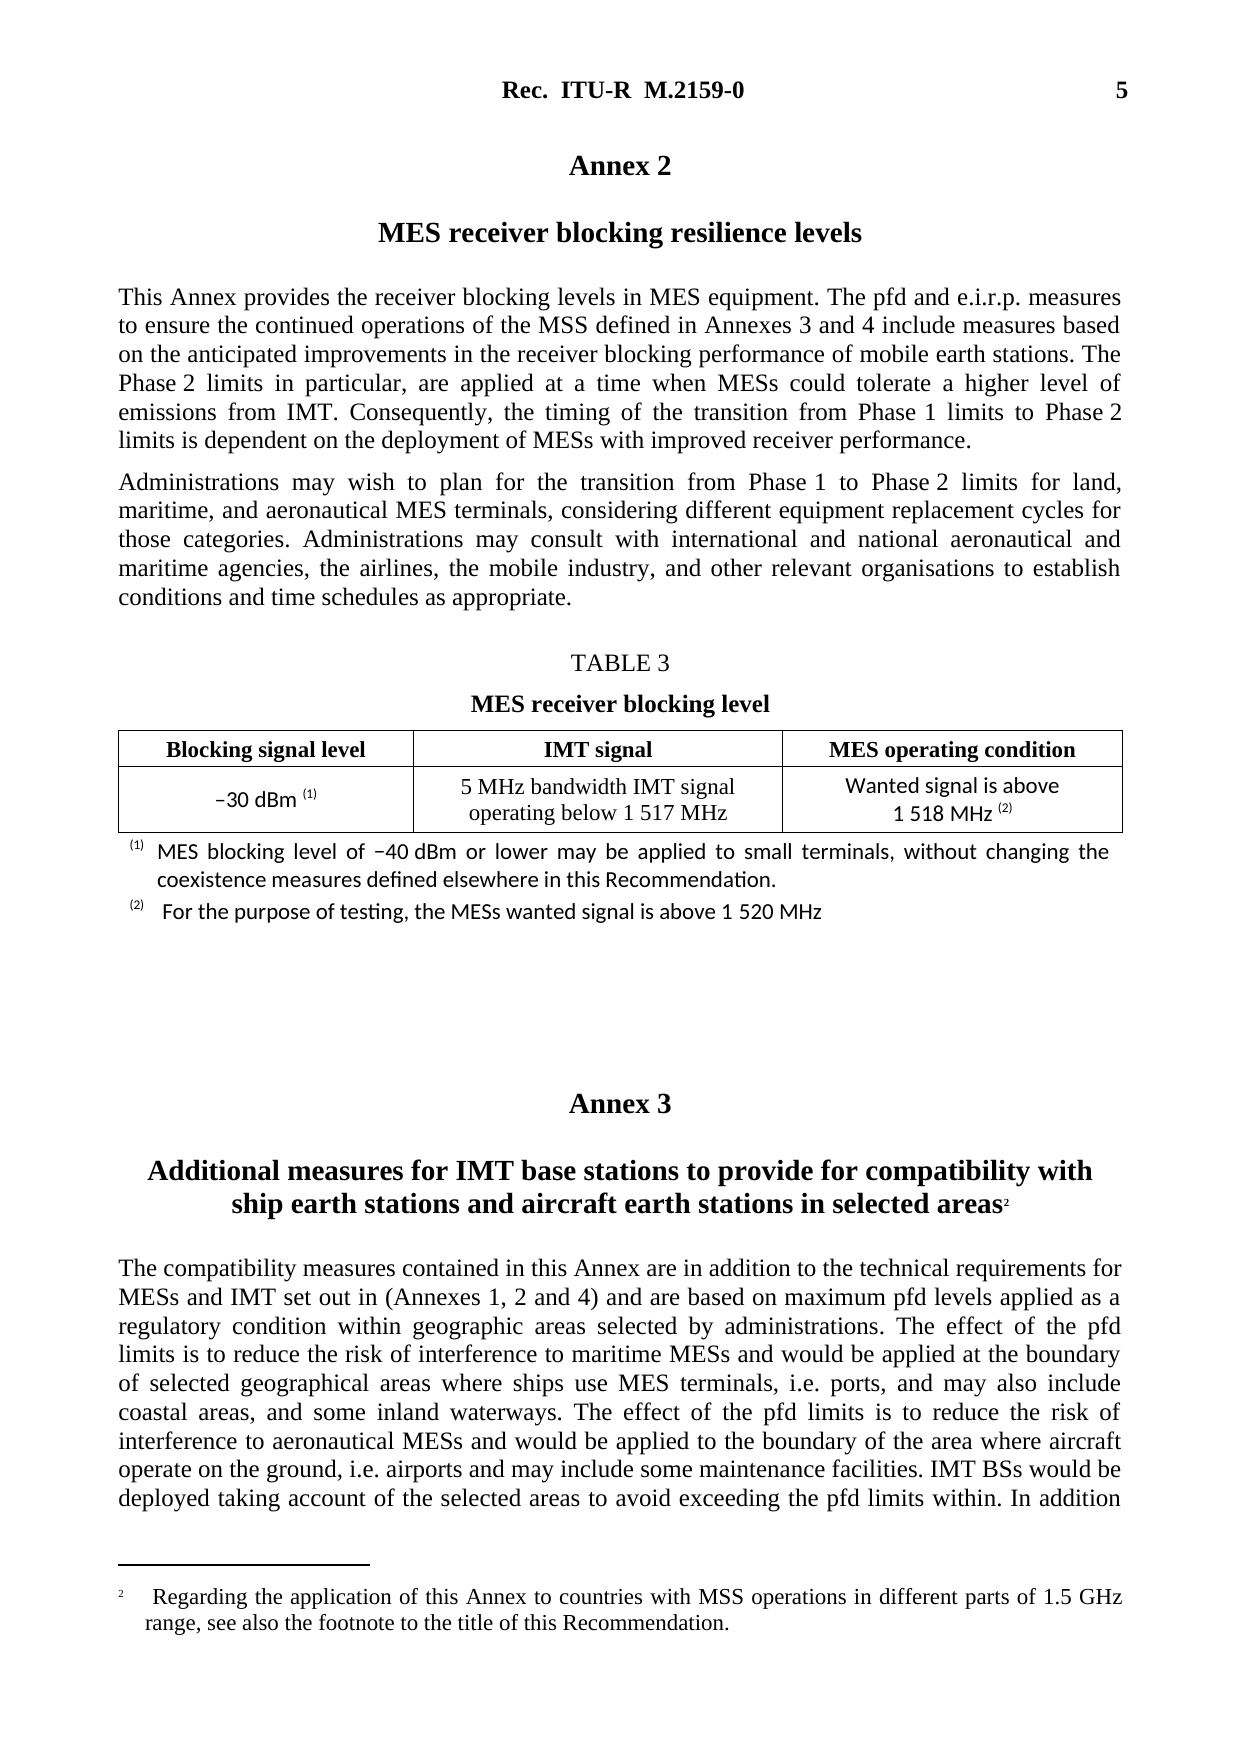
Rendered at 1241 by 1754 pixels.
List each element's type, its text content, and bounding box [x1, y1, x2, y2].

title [118, 1253, 1122, 1512]
title Annex 3 Additional measures for IMT base stations to provide for compatibility with ship earth stations and aircraft earth stations in selected areas [118, 1086, 1122, 1220]
table_header IMT signal [414, 731, 782, 766]
text Administrations may wish to plan for the transition from Phase 1 to Phase 2 limits for land, maritime, and aeronautical MES terminals, considering different equipment replacement cycles for those categories. Administrations may consult with international and national aeronautical and maritime agencies, the airlines, the mobile industry, and other relevant organisations to establish conditions and time schedules as appropriate. [118, 467, 1122, 610]
table_header MES operating condition [783, 731, 1122, 766]
table_cell –30 dBm (1) [119, 767, 413, 832]
title Annex 2 MES receiver blocking resilience levels [118, 148, 1122, 248]
text TABLE 3 [118, 648, 1122, 677]
table_cell (1) MES blocking level of −40 dBm or lower may be applied to small terminals, without changing the coexistence measures defined elsewhere in this Recommendation. (2) For the purpose of testing, the MESs wanted signal is above 1 520 MHz [118, 833, 1122, 929]
title This Annex provides the receiver blocking levels in MES equipment. The pfd and e.i.r.p. measures to ensure the continued operations of the MSS defined in Annexes 3 and 4 include measures based on the anticipated improvements in the receiver blocking performance of mobile earth stations. The Phase 2 limits in particular, are applied at a time when MESs could tolerate a higher level of emissions from IMT. Consequently, the timing of the transition from Phase 1 limits to Phase 2 limits is dependent on the deployment of MESs with improved receiver performance. [118, 282, 1122, 454]
table_header Blocking signal level [119, 731, 413, 766]
table_cell 5 MHz bandwidth IMT signal operating below 1 517 MHz [414, 767, 782, 832]
title MES receiver blocking level [118, 689, 1122, 718]
table_cell Wanted signal is above 1 518 MHz (2) [783, 767, 1122, 832]
